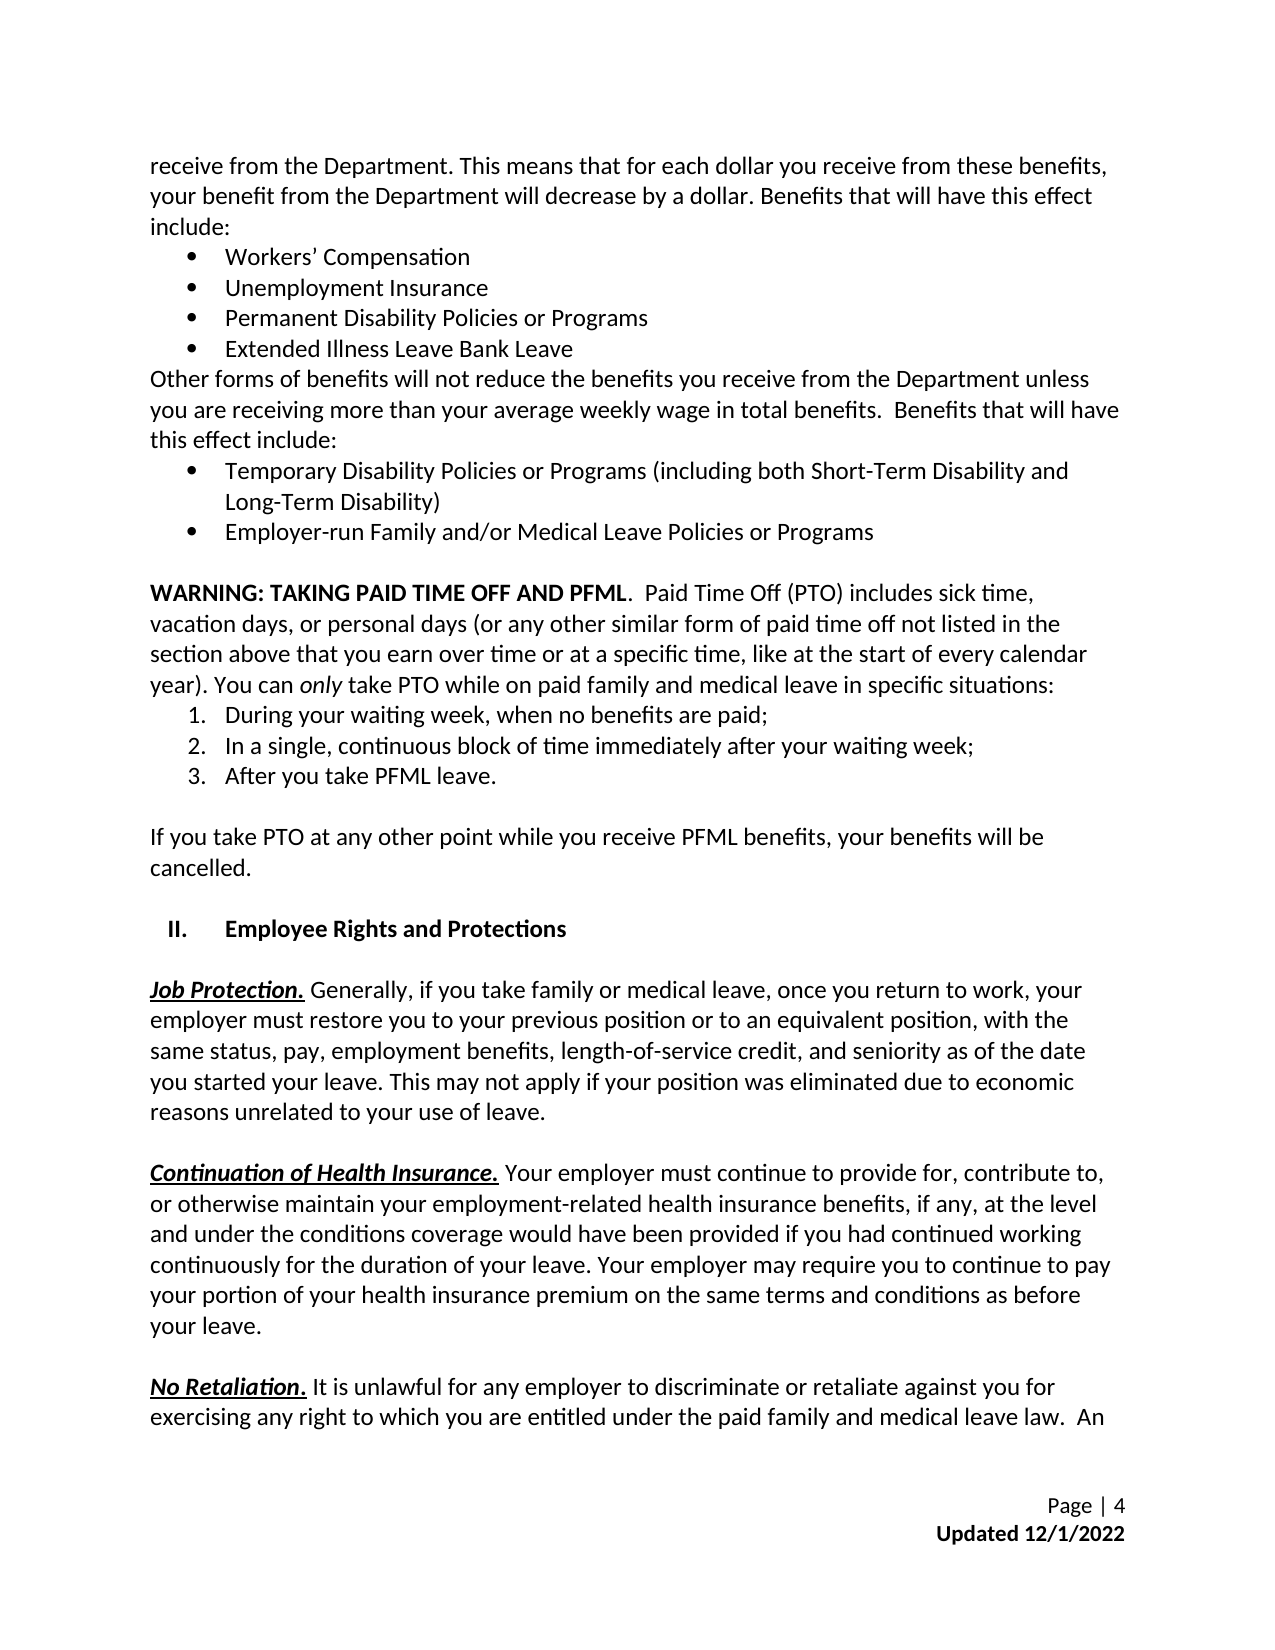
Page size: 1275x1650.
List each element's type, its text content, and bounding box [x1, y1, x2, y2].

list In a single, continuous block of time immediately after your waiting week; [187, 730, 1125, 760]
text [150, 150, 1125, 242]
list Extended Illness Leave Bank Leave [187, 333, 1125, 364]
text Other forms of benefits will not reduce the benefits you receive from the Department unless you are receiving more than your average weekly wage in total benefits. Benefits that will have this effect include: [150, 364, 1125, 455]
list Employee Rights and Protections [187, 913, 1125, 943]
text Job Protection. Generally, if you take family or medical leave, once you return to work, your employer must restore you to your previous position or to an equivalent position, with the same status, pay, employment benefits, length-of-service credit, and seniority as of the date you started your leave. This may not apply if your position was eliminated due to economic reasons unrelated to your use of leave. [150, 974, 1125, 1127]
list Permanent Disability Policies or Programs [187, 303, 1125, 333]
list Unemployment Insurance [187, 272, 1125, 303]
list During your waiting week, when no benefits are paid; [187, 699, 1125, 730]
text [150, 1371, 1125, 1432]
list Temporary Disability Policies or Programs (including both Short-Term Disability and Long-Term Disability) [187, 455, 1125, 516]
list Employer-run Family and/or Medical Leave Policies or Programs [187, 516, 1125, 547]
list After you take PFML leave. [187, 760, 1125, 791]
text If you take PTO at any other point while you receive PFML benefits, your benefits will be cancelled. [150, 821, 1125, 882]
list Workers’ Compensation [187, 242, 1125, 272]
text WARNING: TAKING PAID TIME OFF AND PFML. Paid Time Off (PTO) includes sick time, vacation days, or personal days (or any other similar form of paid time off not listed in the section above that you earn over time or at a specific time, like at the start of every calendar year). You can only take PTO while on paid family and medical leave in specific situations: [150, 577, 1125, 699]
text Continuation of Health Insurance. Your employer must continue to provide for, contribute to, or otherwise maintain your employment-related health insurance benefits, if any, at the level and under the conditions coverage would have been provided if you had continued working continuously for the duration of your leave. Your employer may require you to continue to pay your portion of your health insurance premium on the same terms and conditions as before your leave. [150, 1157, 1125, 1340]
